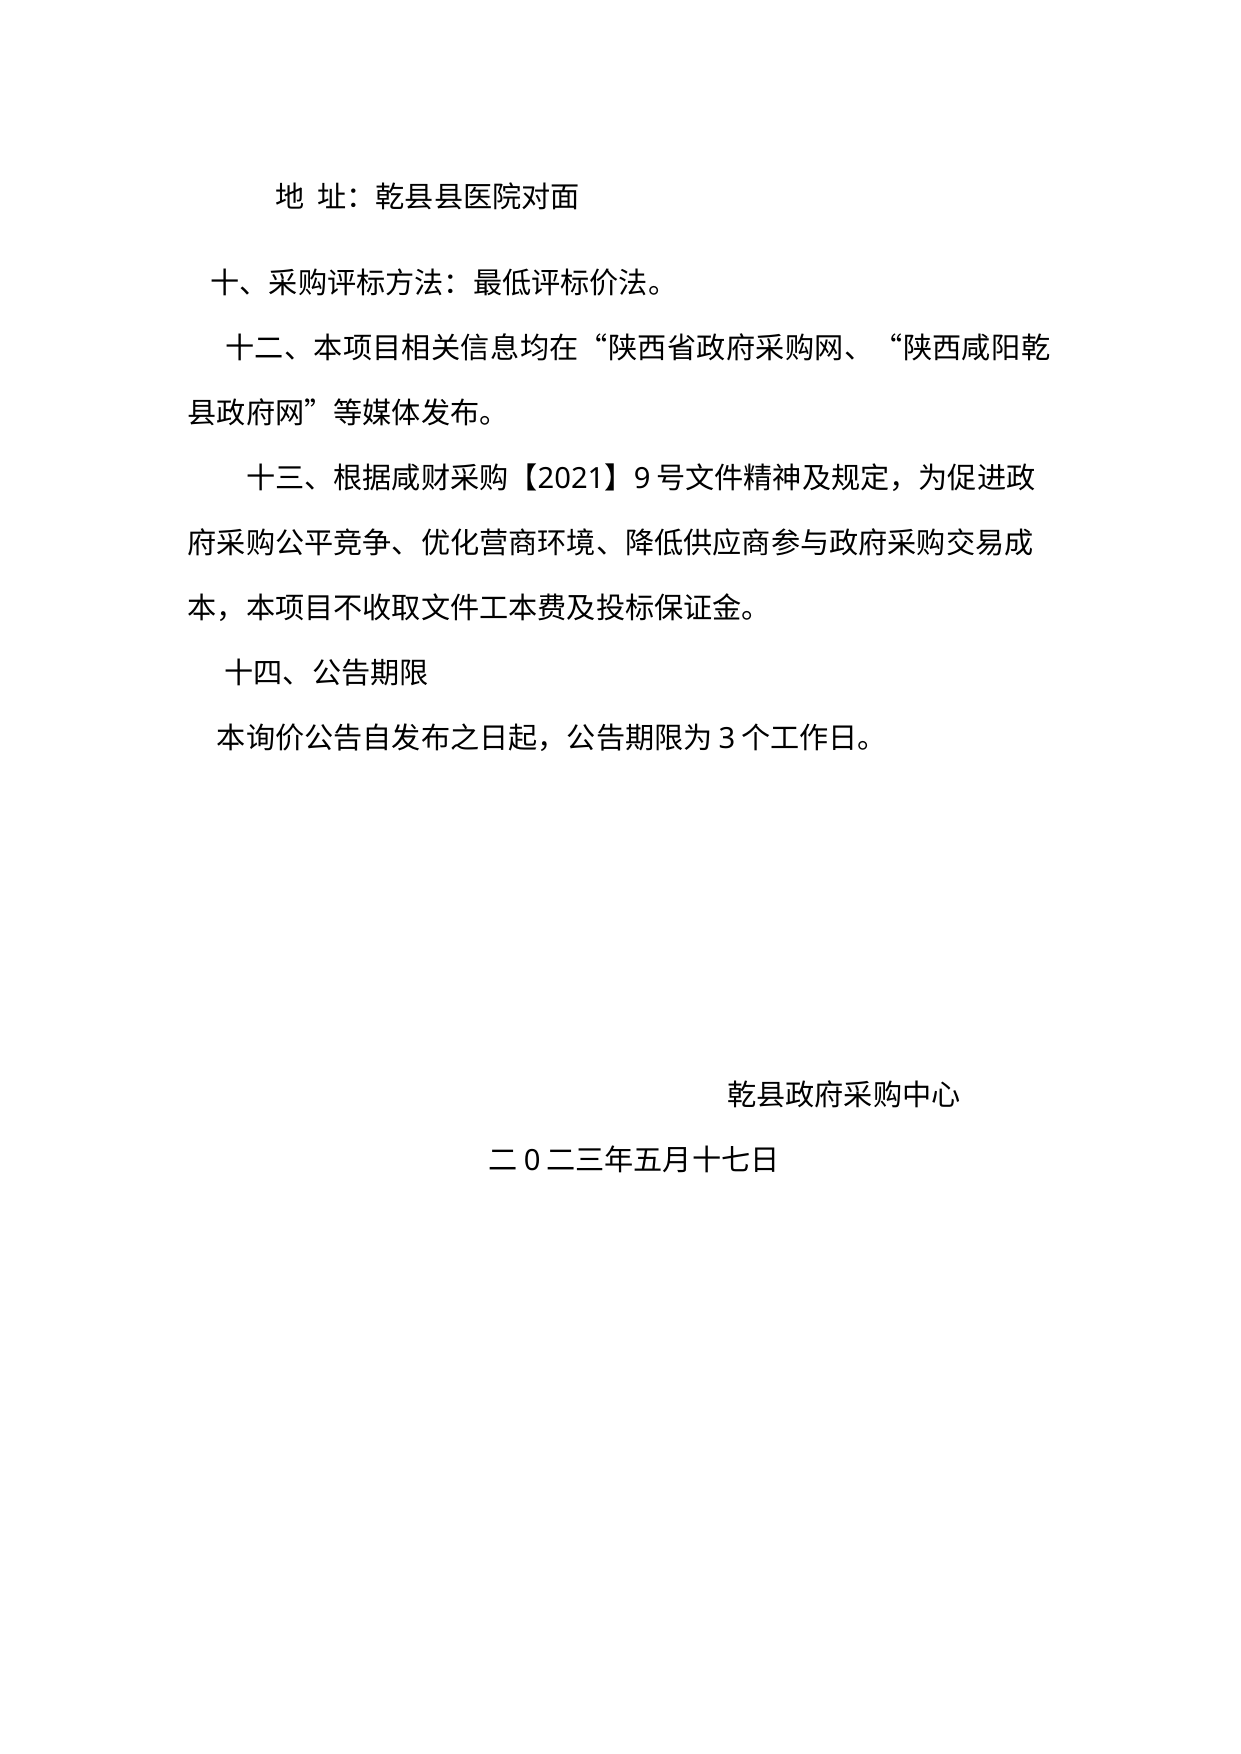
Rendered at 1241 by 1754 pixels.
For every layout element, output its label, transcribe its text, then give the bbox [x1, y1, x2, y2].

text 十、采购评标方法：最低评标价法。 [187, 248, 1053, 313]
text 十四、公告期限 [187, 638, 1053, 703]
text 本询价公告自发布之日起，公告期限为3个工作日。 [187, 703, 1053, 768]
title 十三、根据咸财采购【2021】9号文件精神及规定，为促进政府采购公平竞争、优化营商环境、降低供应商参与政府采购交易成本，本项目不收取文件工本费及投标保证金。 [187, 443, 1053, 638]
text 十二、本项目相关信息均在“陕西省政府采购网、“陕西咸阳乾县政府网”等媒体发布。 [187, 313, 1053, 443]
text 二0二三年五月十七日 [187, 1126, 1053, 1191]
text 地 址：乾县县医院对面 [187, 162, 1053, 227]
text 乾县政府采购中心 [187, 1061, 1053, 1126]
